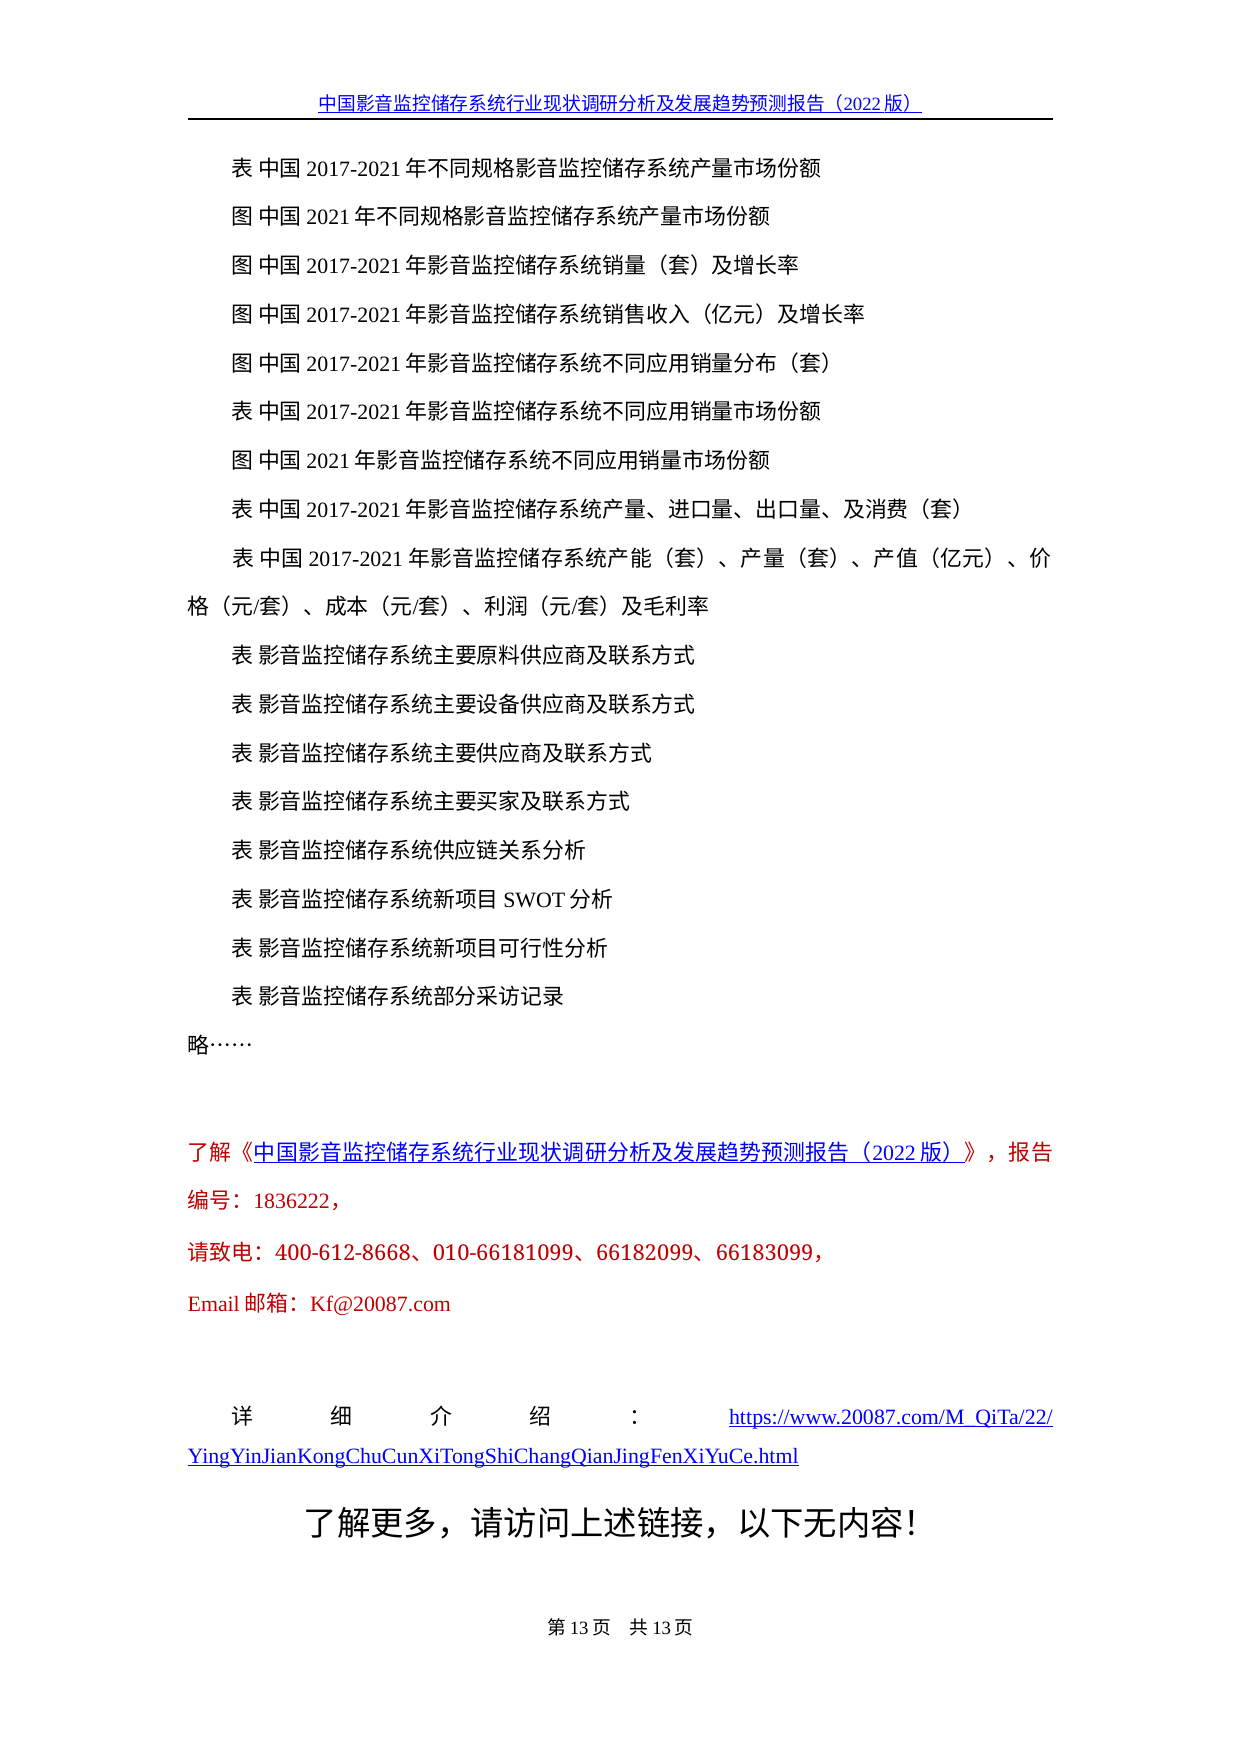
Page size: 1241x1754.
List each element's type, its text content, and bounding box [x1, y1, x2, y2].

text 了解《中国影音监控储存系统行业现状调研分析及发展趋势预测报告（2022版）》，报告编号：1836222， [187, 1134, 1053, 1215]
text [187, 150, 1053, 1060]
text 请致电：400-612-8668、010-66181099、66182099、66183099， [187, 1234, 1053, 1267]
text Email邮箱：Kf@20087.com [187, 1286, 1053, 1318]
text 详细介绍：https://www.20087.com/M_QiTa/22/YingYinJianKongChuCunXiTongShiChangQianJingFenXiYuCe.html [187, 1399, 1053, 1472]
title 了解更多，请访问上述链接，以下无内容！ [187, 1488, 1053, 1553]
